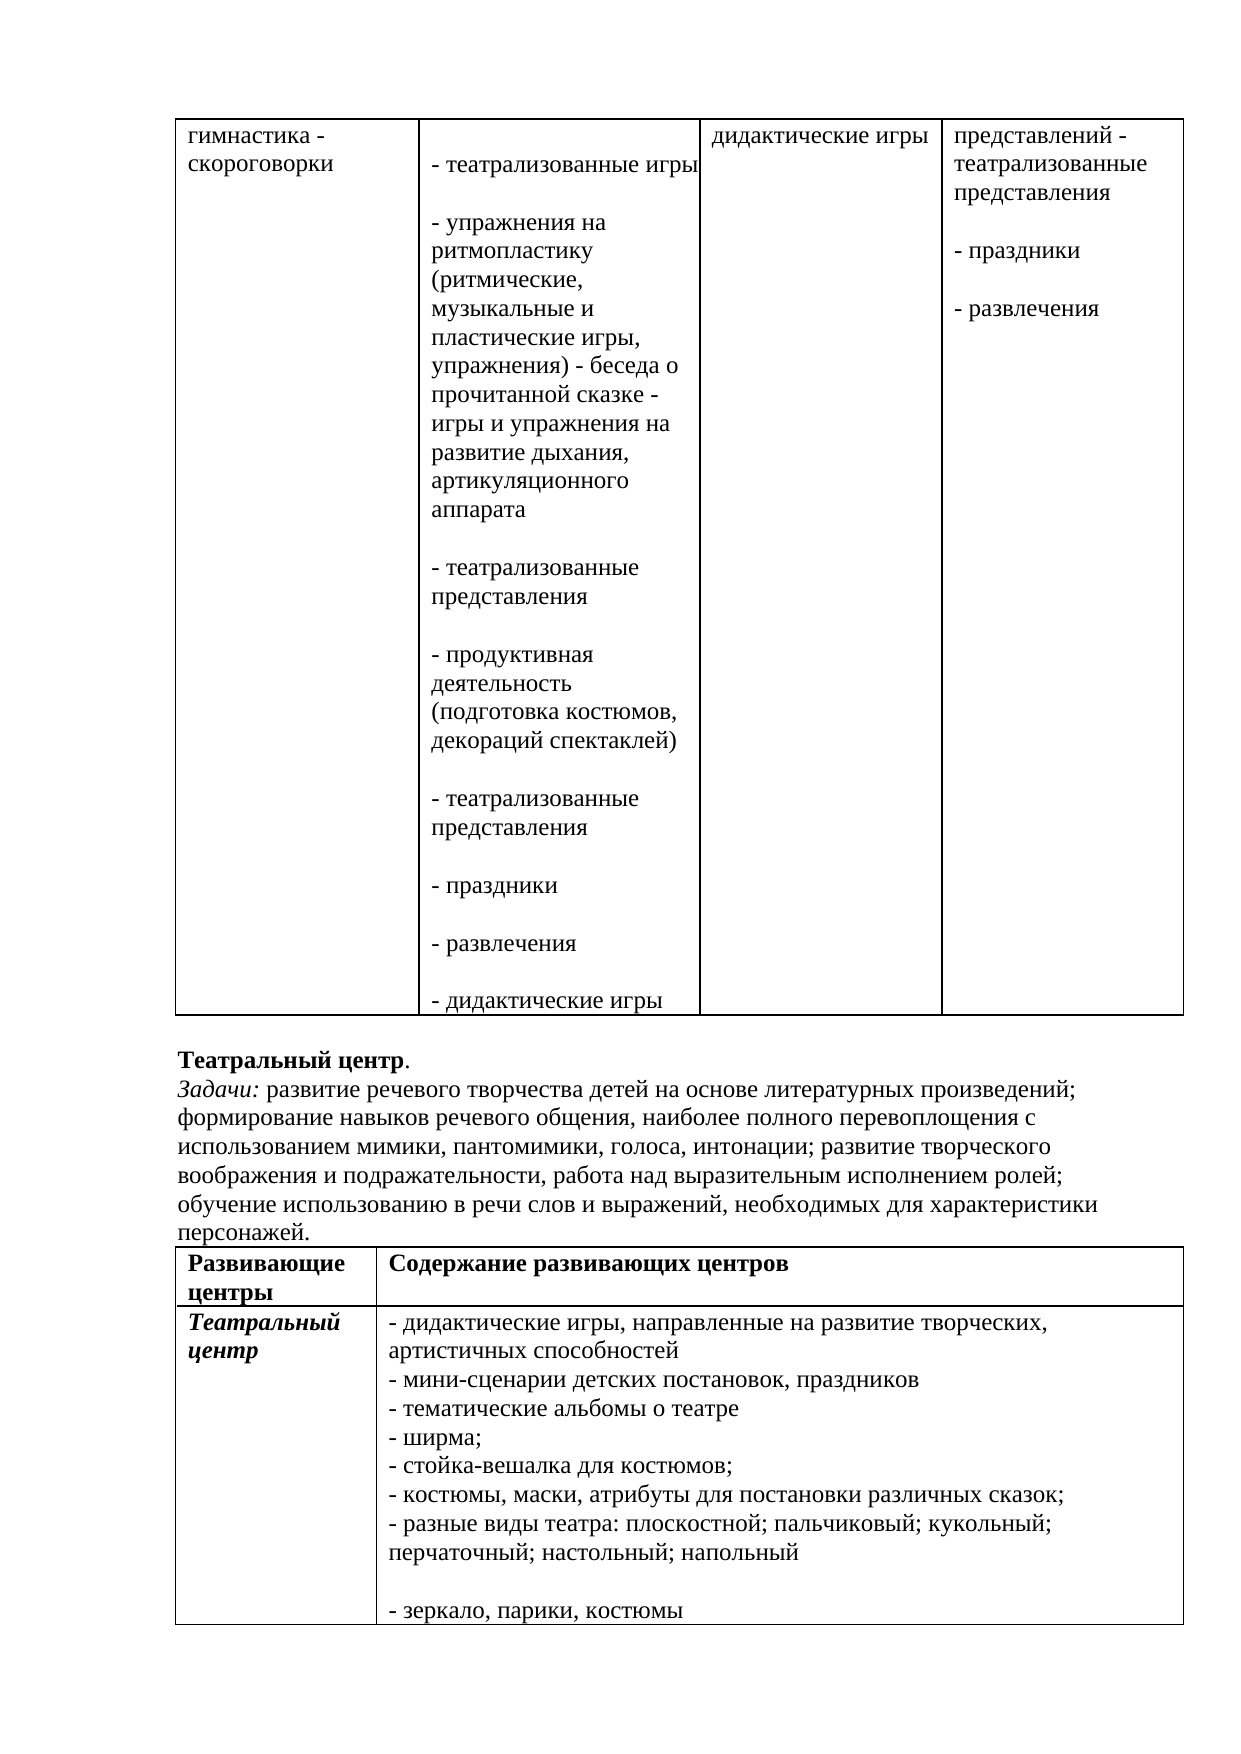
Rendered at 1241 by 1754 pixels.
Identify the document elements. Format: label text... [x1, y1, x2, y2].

table_header Развивающие центры [176, 1248, 376, 1305]
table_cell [176, 120, 418, 1014]
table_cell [701, 120, 941, 1014]
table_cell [377, 1307, 1183, 1623]
text Театральный центр. Задачи: развитие речевого творчества детей на основе литературных произведений; формирование навыков речевого общения, наиболее полного перевоплощения с использованием мимики, пантомимики, голоса, интонации; развитие творческого воображения и подражательности, работа над выразительным исполнением ролей; обучение использованию в речи слов и выражений, необходимых для характеристики персонажей. [177, 1045, 1152, 1246]
table_cell Театральный центр [176, 1306, 376, 1623]
table_header Содержание развивающих центров [377, 1248, 1183, 1305]
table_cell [420, 120, 699, 1014]
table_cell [943, 120, 1183, 1014]
